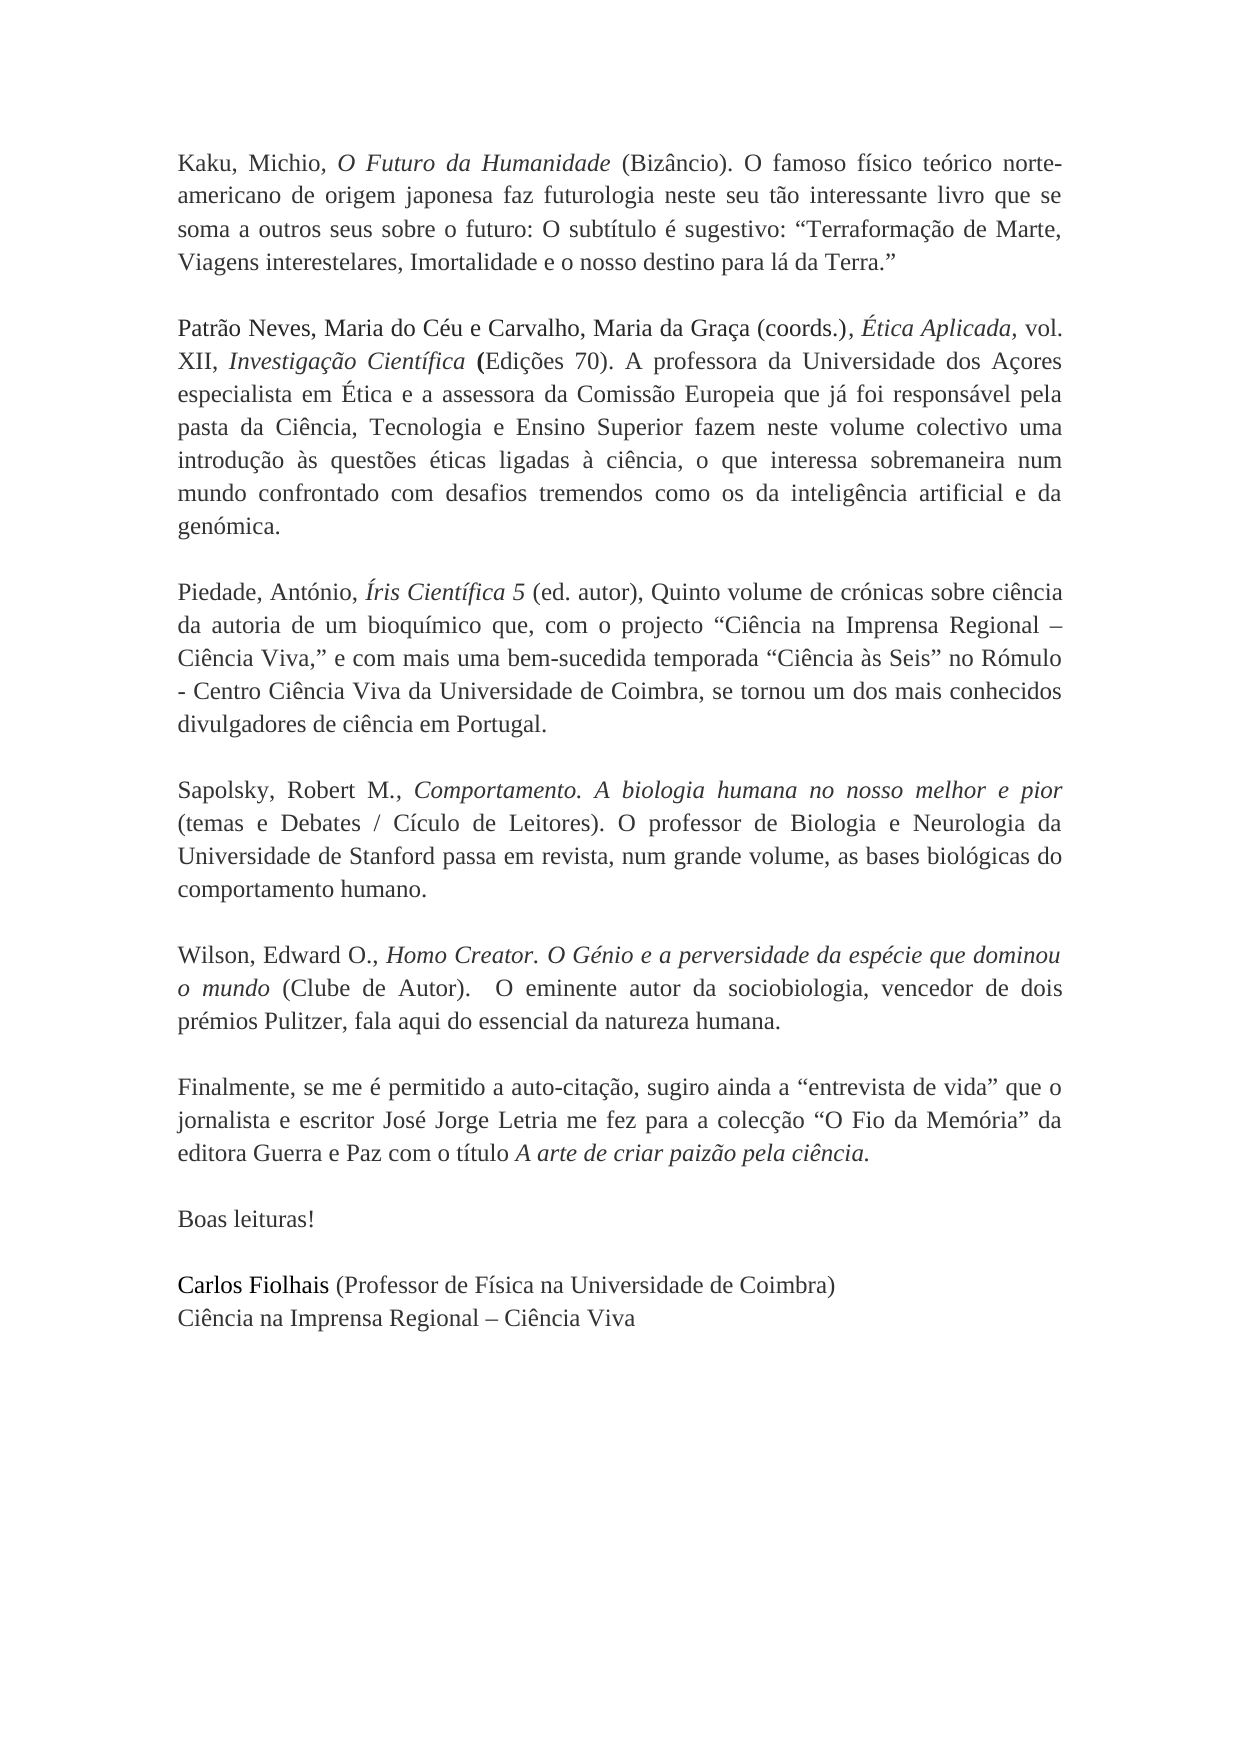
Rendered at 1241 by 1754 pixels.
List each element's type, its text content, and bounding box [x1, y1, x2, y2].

text Finalmente, se me é permitido a auto-citação, sugiro ainda a “entrevista de vida” que o jornalista e escritor José Jorge Letria me fez para a colecção “O Fio da Memória” da editora Guerra e Paz com o título A arte de criar paizão pela ciência. [177, 1072, 1063, 1167]
text Carlos Fiolhais (Professor de Física na Universidade de Coimbra) [177, 1270, 1063, 1299]
text Patrão Neves, Maria do Céu e Carvalho, Maria da Graça (coords.), Ética Aplicada, vol. XII, Investigação Científica (Edições 70). A professora da Universidade dos Açores especialista em Ética e a assessora da Comissão Europeia que já foi responsável pela pasta da Ciência, Tecnologia e Ensino Superior fazem neste volume colectivo uma introdução às questões éticas ligadas à ciência, o que interessa sobremaneira num mundo confrontado com desafios tremendos como os da inteligência artificial e da genómica. [177, 313, 1063, 539]
text Wilson, Edward O., Homo Creator. O Génio e a perversidade da espécie que dominou o mundo (Clube de Autor). O eminente autor da sociobiologia, vencedor de dois prémios Pulitzer, fala aqui do essencial da natureza humana. [177, 940, 1063, 1035]
text Ciência na Imprensa Regional – Ciência Viva [177, 1303, 1063, 1332]
text Sapolsky, Robert M., Comportamento. A biologia humana no nosso melhor e pior (temas e Debates / Cículo de Leitores). O professor de Biologia e Neurologia da Universidade de Stanford passa em revista, num grande volume, as bases biológicas do comportamento humano. [177, 775, 1063, 903]
text Boas leituras! [177, 1204, 1063, 1233]
text Kaku, Michio, O Futuro da Humanidade (Bizâncio). O famoso físico teórico norte-americano de origem japonesa faz futurologia neste seu tão interessante livro que se soma a outros seus sobre o futuro: O subtítulo é sugestivo: “Terraformação de Marte, Viagens interestelares, Imortalidade e o nosso destino para lá da Terra.” [177, 148, 1063, 275]
text Piedade, António, Íris Científica 5 (ed. autor), Quinto volume de crónicas sobre ciência da autoria de um bioquímico que, com o projecto “Ciência na Imprensa Regional – Ciência Viva,” e com mais uma bem-sucedida temporada “Ciência às Seis” no Rómulo - Centro Ciência Viva da Universidade de Coimbra, se tornou um dos mais conhecidos divulgadores de ciência em Portugal. [177, 577, 1063, 738]
